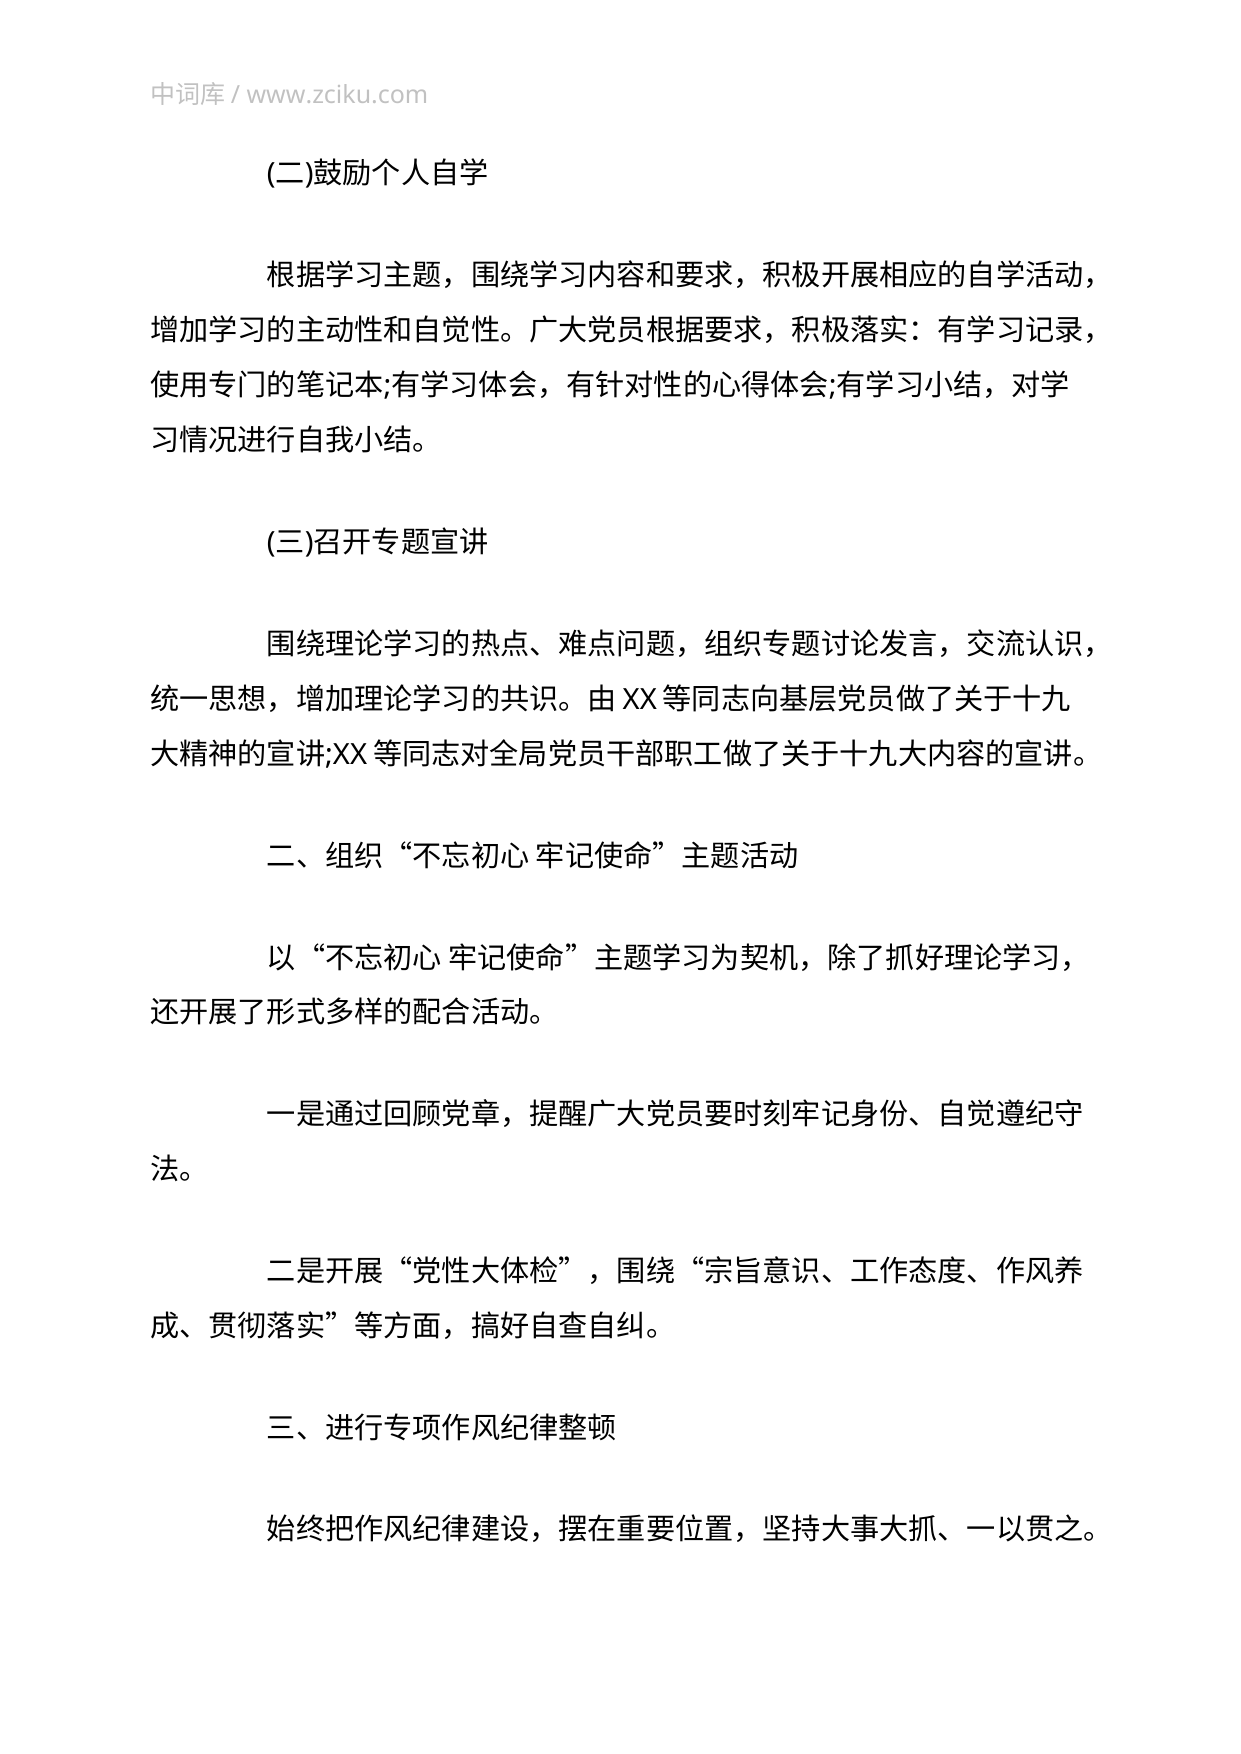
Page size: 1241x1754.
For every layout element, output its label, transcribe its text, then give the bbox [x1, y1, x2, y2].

text 根据学习主题，围绕学习内容和要求，积极开展相应的自学活动，增加学习的主动性和自觉性。广大党员根据要求，积极落实：有学习记录，使用专门的笔记本;有学习体会，有针对性的心得体会;有学习小结，对学习情况进行自我小结。 [150, 252, 1090, 459]
text 三、进行专项作风纪律整顿 [150, 1404, 1090, 1446]
text (二)鼓励个人自学 [150, 150, 1090, 192]
text 以“不忘初心 牢记使命”主题学习为契机，除了抓好理论学习，还开展了形式多样的配合活动。 [150, 934, 1090, 1031]
text 围绕理论学习的热点、难点问题，组织专题讨论发言，交流认识，统一思想，增加理论学习的共识。由XX等同志向基层党员做了关于十九大精神的宣讲;XX等同志对全局党员干部职工做了关于十九大内容的宣讲。 [150, 621, 1090, 773]
text (三)召开专题宣讲 [150, 518, 1090, 561]
text 二、组织“不忘初心 牢记使命”主题活动 [150, 832, 1090, 875]
text 二是开展“党性大体检”，围绕“宗旨意识、工作态度、作风养成、贯彻落实”等方面，搞好自查自纠。 [150, 1247, 1090, 1345]
text 始终把作风纪律建设，摆在重要位置，坚持大事大抓、一以贯之。 [150, 1506, 1090, 1548]
text 一是通过回顾党章，提醒广大党员要时刻牢记身份、自觉遵纪守法。 [150, 1091, 1090, 1188]
